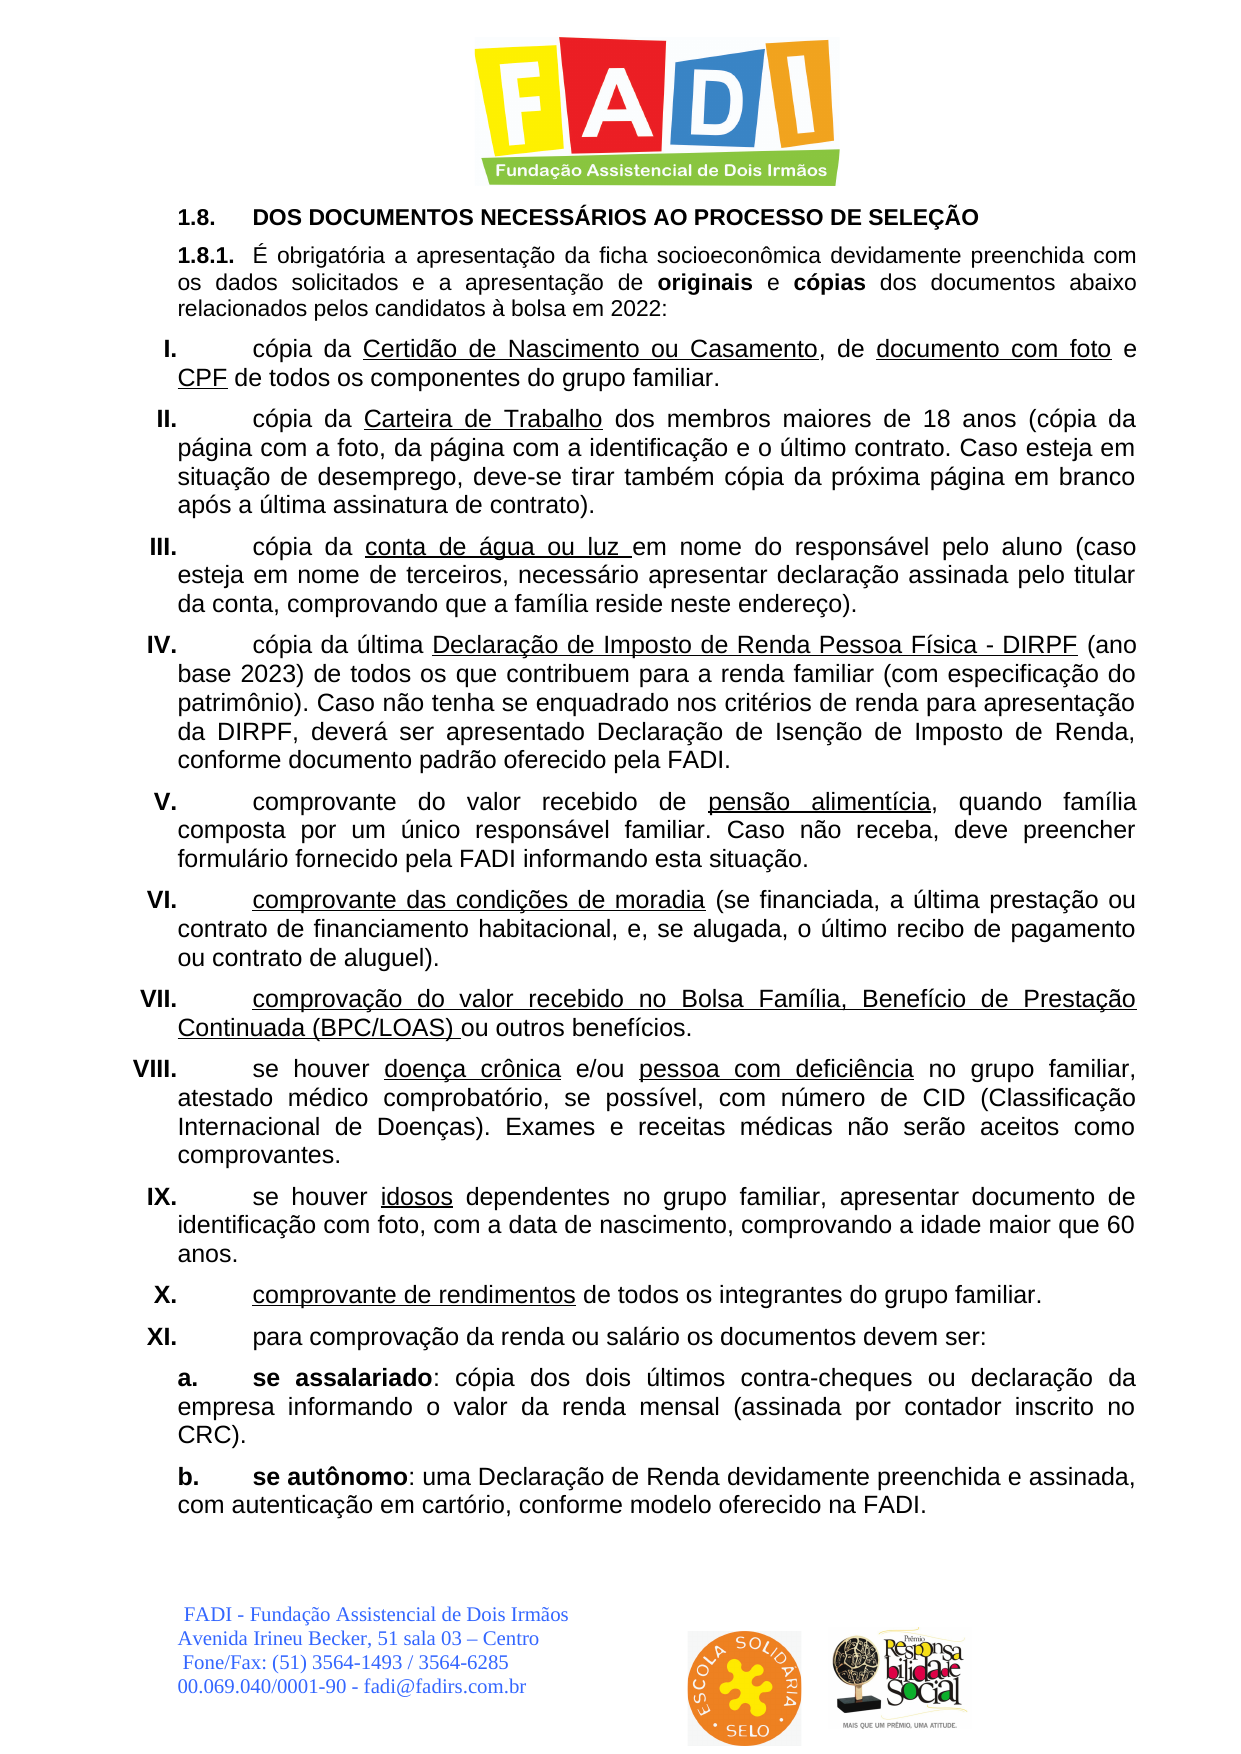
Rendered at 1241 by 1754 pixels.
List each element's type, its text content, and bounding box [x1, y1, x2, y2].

list se houver idosos dependentes no grupo familiar, apresentar documento de identificação com foto, com a data de nascimento, comprovando a idade maior que 60 anos. [177, 1181, 1137, 1268]
list se houver doença crônica e/ou pessoa com deficiência no grupo familiar, atestado médico comprobatório, se possível, com número de CID (Classificação Internacional de Doenças). Exames e receitas médicas não serão aceitos como comprovantes. [177, 1054, 1137, 1169]
list DOS DOCUMENTOS NECESSÁRIOS AO PROCESSO DE SELEÇÃO [177, 203, 1137, 230]
list comprovante de rendimentos de todos os integrantes do grupo familiar. [177, 1280, 1137, 1309]
picture [474, 37, 840, 186]
list comprovante do valor recebido de pensão alimentícia, quando família composta por um único responsável familiar. Caso não receba, deve preencher formulário fornecido pela FADI informando esta situação. [177, 786, 1137, 873]
list cópia da Certidão de Nascimento ou Casamento, de documento com foto e CPF de todos os componentes do grupo familiar. [177, 334, 1137, 391]
list cópia da conta de água ou luz em nome do responsável pelo aluno (caso esteja em nome de terceiros, necessário apresentar declaração assinada pelo titular da conta, comprovando que a família reside neste endereço). [177, 531, 1137, 618]
list É obrigatória a apresentação da ficha socioeconômica devidamente preenchida com os dados solicitados e a apresentação de originais e cópias dos documentos abaixo relacionados pelos candidatos à bolsa em 2022: [177, 242, 1137, 321]
list se autônomo: uma Declaração de Renda devidamente preenchida e assinada, com autenticação em cartório, conforme modelo oferecido na FADI. [177, 1461, 1137, 1519]
list comprovação do valor recebido no Bolsa Família, Benefício de Prestação Continuada (BPC/LOAS) ou outros benefícios. [177, 984, 1137, 1041]
picture [828, 1627, 972, 1729]
list se assalariado: cópia dos dois últimos contra-cheques ou declaração da empresa informando o valor da renda mensal (assinada por contador inscrito no CRC). [177, 1363, 1137, 1449]
list para comprovação da renda ou salário os documentos devem ser: [177, 1321, 1137, 1350]
list cópia da última Declaração de Imposto de Renda Pessoa Física - DIRPF (ano base 2023) de todos os que contribuem para a renda familiar (com especificação do patrimônio). Caso não tenha se enquadrado nos critérios de renda para apresentação da DIRPF, deverá ser apresentado Declaração de Isenção de Imposto de Renda, conforme documento padrão oferecido pela FADI. [177, 630, 1137, 774]
list comprovante das condições de moradia (se financiada, a última prestação ou contrato de financiamento habitacional, e, se alugada, o último recibo de pagamento ou contrato de aluguel). [177, 885, 1137, 971]
picture [687, 1631, 802, 1746]
list cópia da Carteira de Trabalho dos membros maiores de 18 anos (cópia da página com a foto, da página com a identificação e o último contrato. Caso esteja em situação de desemprego, deve-se tirar também cópia da próxima página em branco após a última assinatura de contrato). [177, 404, 1137, 519]
